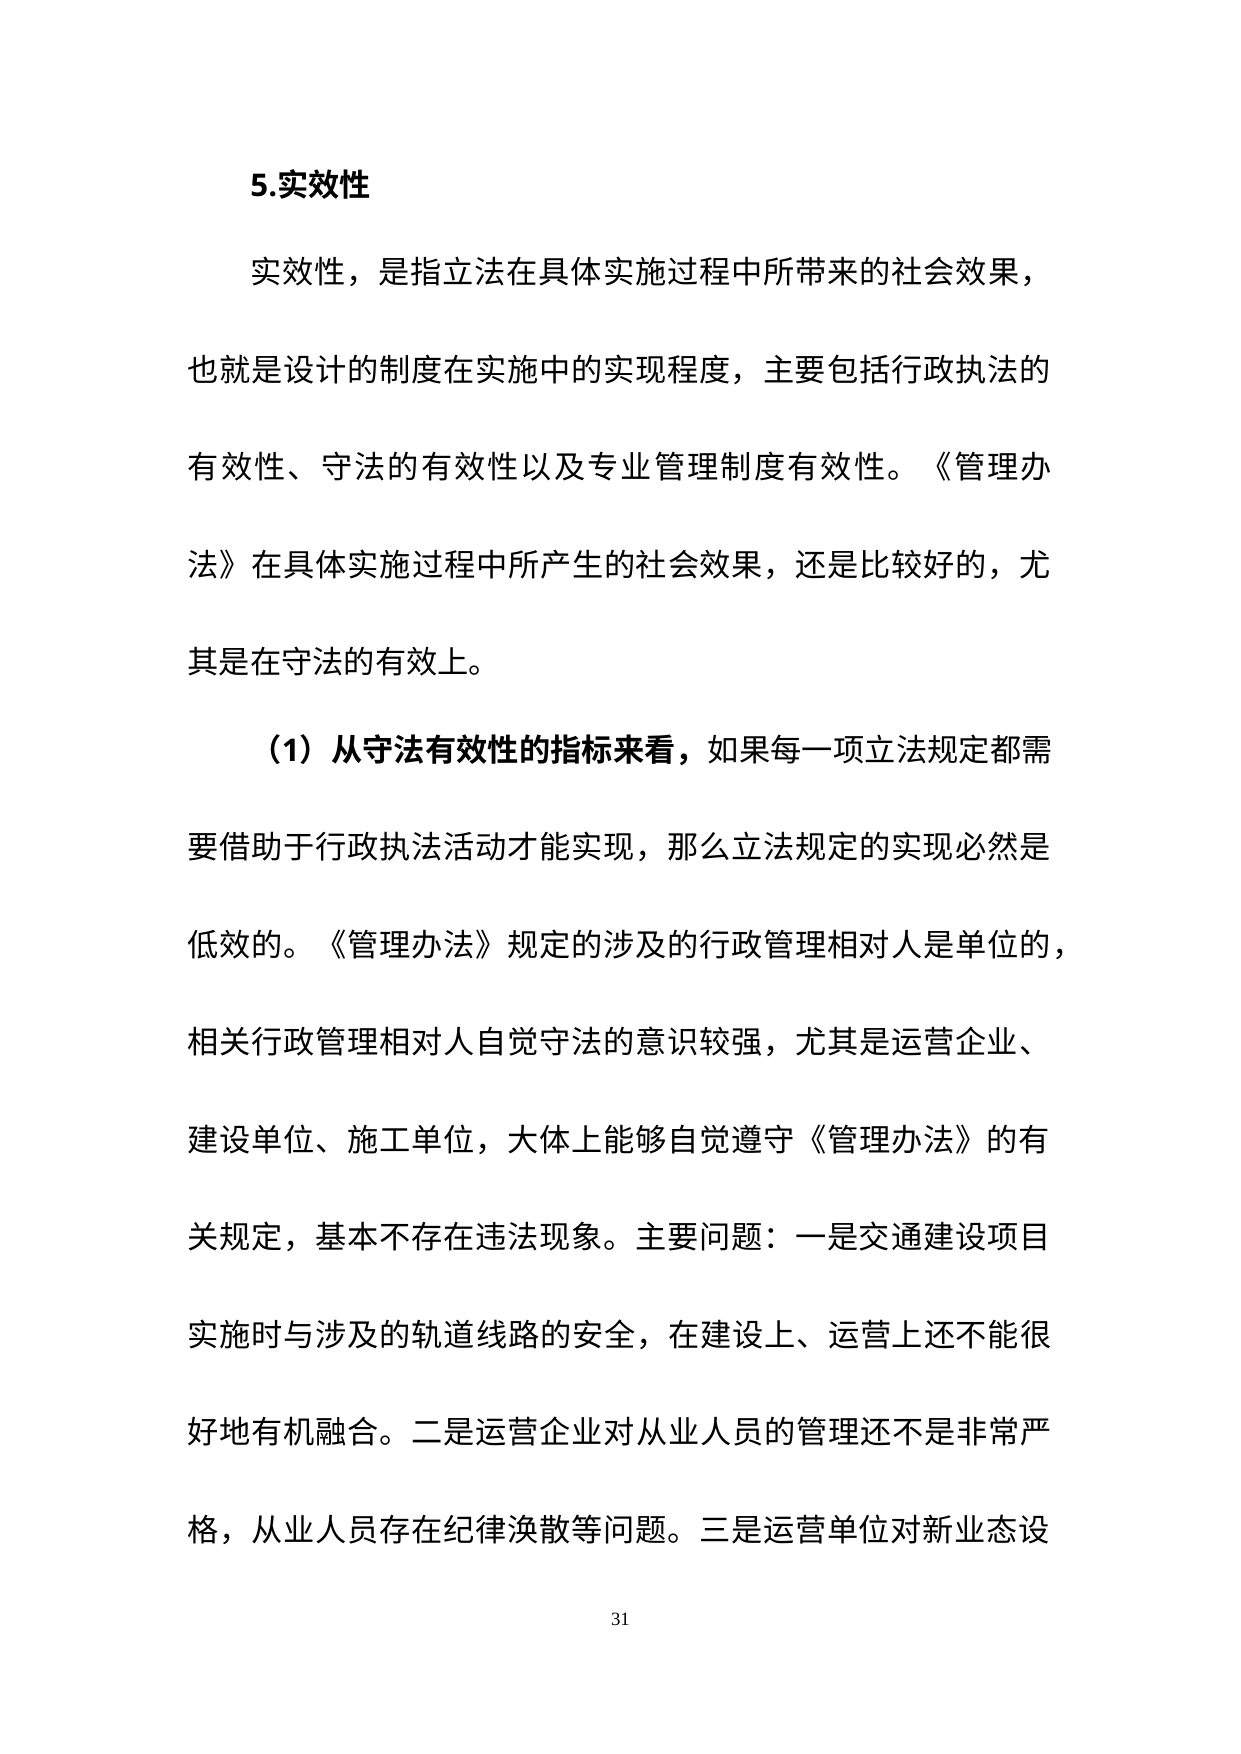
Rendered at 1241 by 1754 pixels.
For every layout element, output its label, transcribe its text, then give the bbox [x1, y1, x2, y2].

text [187, 715, 1053, 1560]
subtitle 5.实效性 [187, 150, 1053, 215]
text 实效性，是指立法在具体实施过程中所带来的社会效果，也就是设计的制度在实施中的实现程度，主要包括行政执法的有效性、守法的有效性以及专业管理制度有效性。《管理办法》在具体实施过程中所产生的社会效果，还是比较好的，尤其是在守法的有效上。 [187, 238, 1053, 693]
